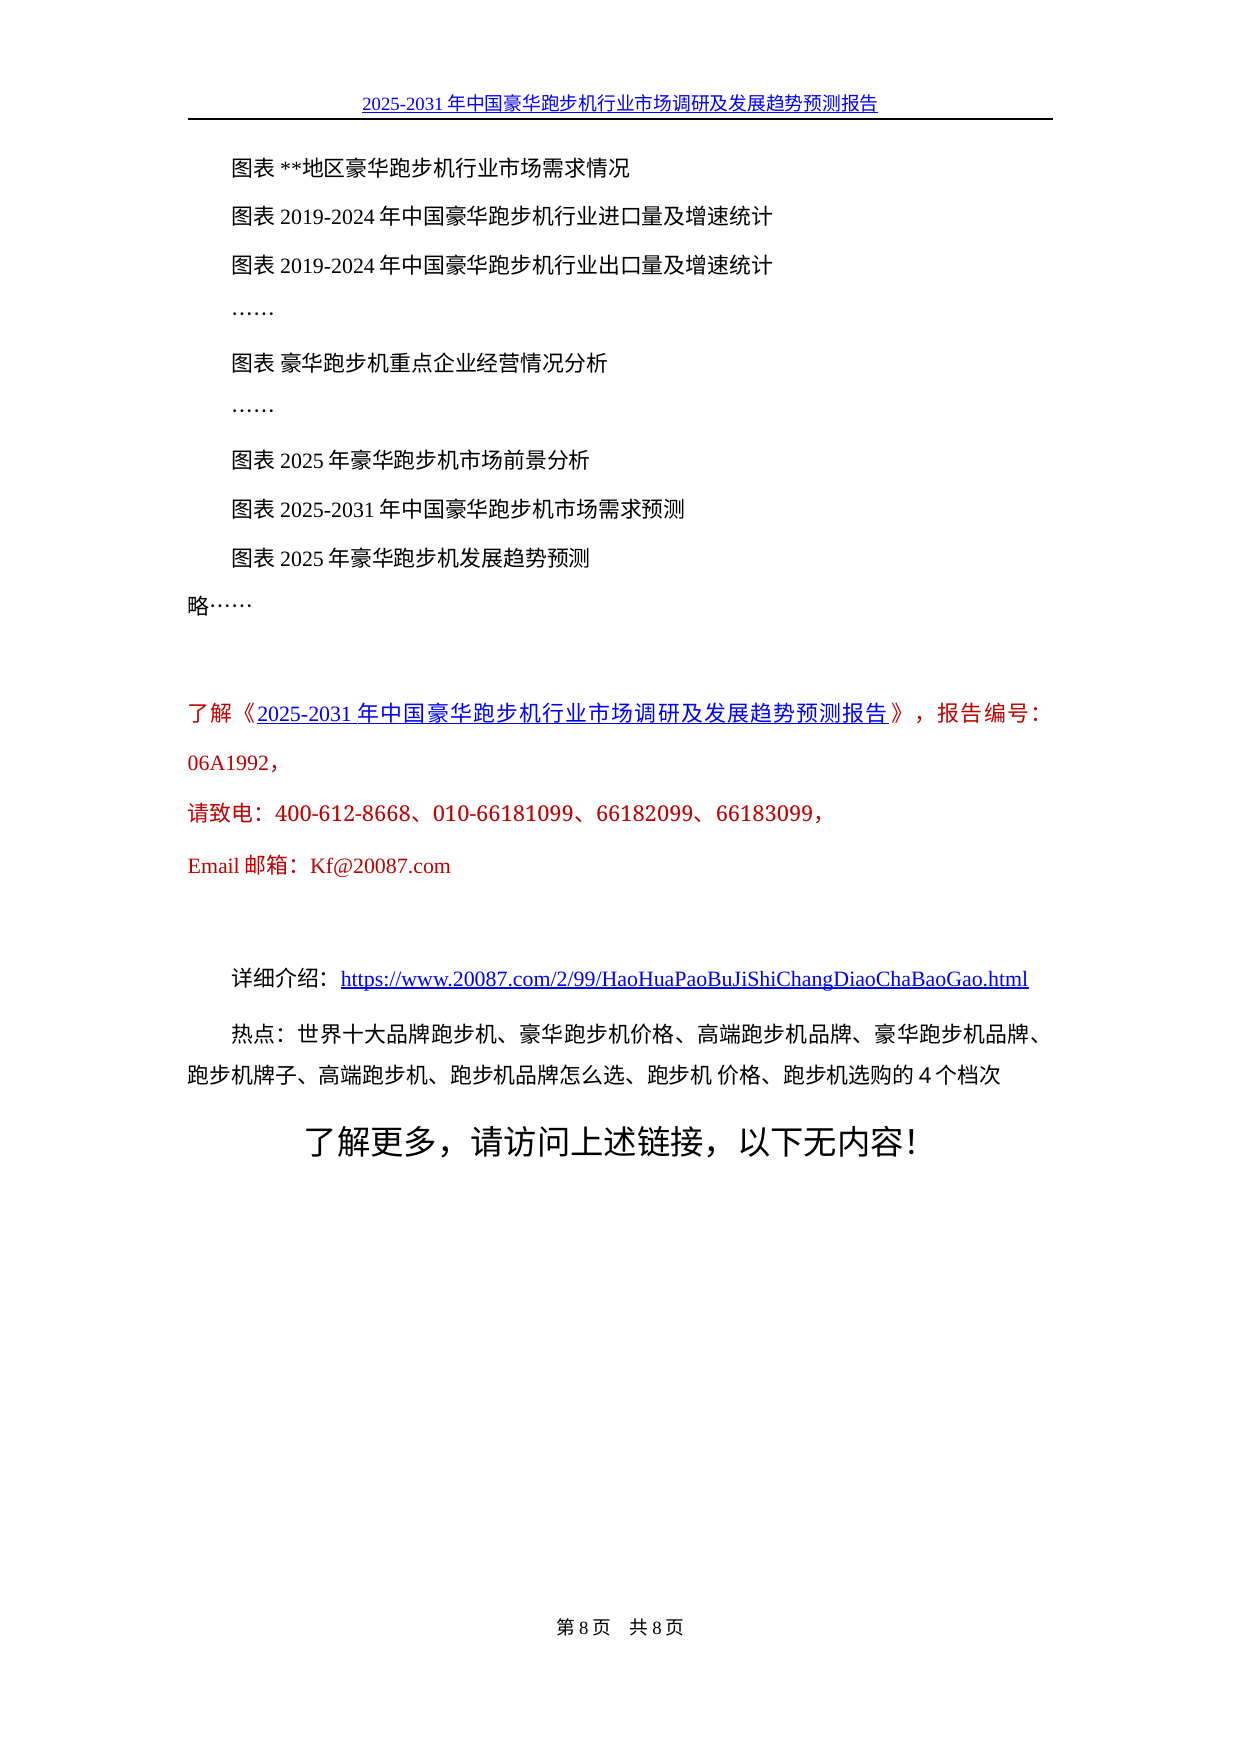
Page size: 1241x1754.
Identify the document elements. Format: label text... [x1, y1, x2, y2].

text 详细介绍：https://www.20087.com/2/99/HaoHuaPaoBuJiShiChangDiaoChaBaoGao.html [187, 960, 1053, 993]
text 请致电：400-612-8668、010-66181099、66182099、66183099， [187, 796, 1053, 828]
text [187, 150, 1053, 621]
text Email邮箱：Kf@20087.com [187, 847, 1053, 880]
title 了解更多，请访问上述链接，以下无内容！ [187, 1107, 1053, 1172]
text 了解《2025-2031年中国豪华跑步机行业市场调研及发展趋势预测报告》，报告编号：06A1992， [187, 695, 1053, 777]
text 热点：世界十大品牌跑步机、豪华跑步机价格、高端跑步机品牌、豪华跑步机品牌、跑步机牌子、高端跑步机、跑步机品牌怎么选、跑步机 价格、跑步机选购的4个档次 [187, 1017, 1053, 1090]
